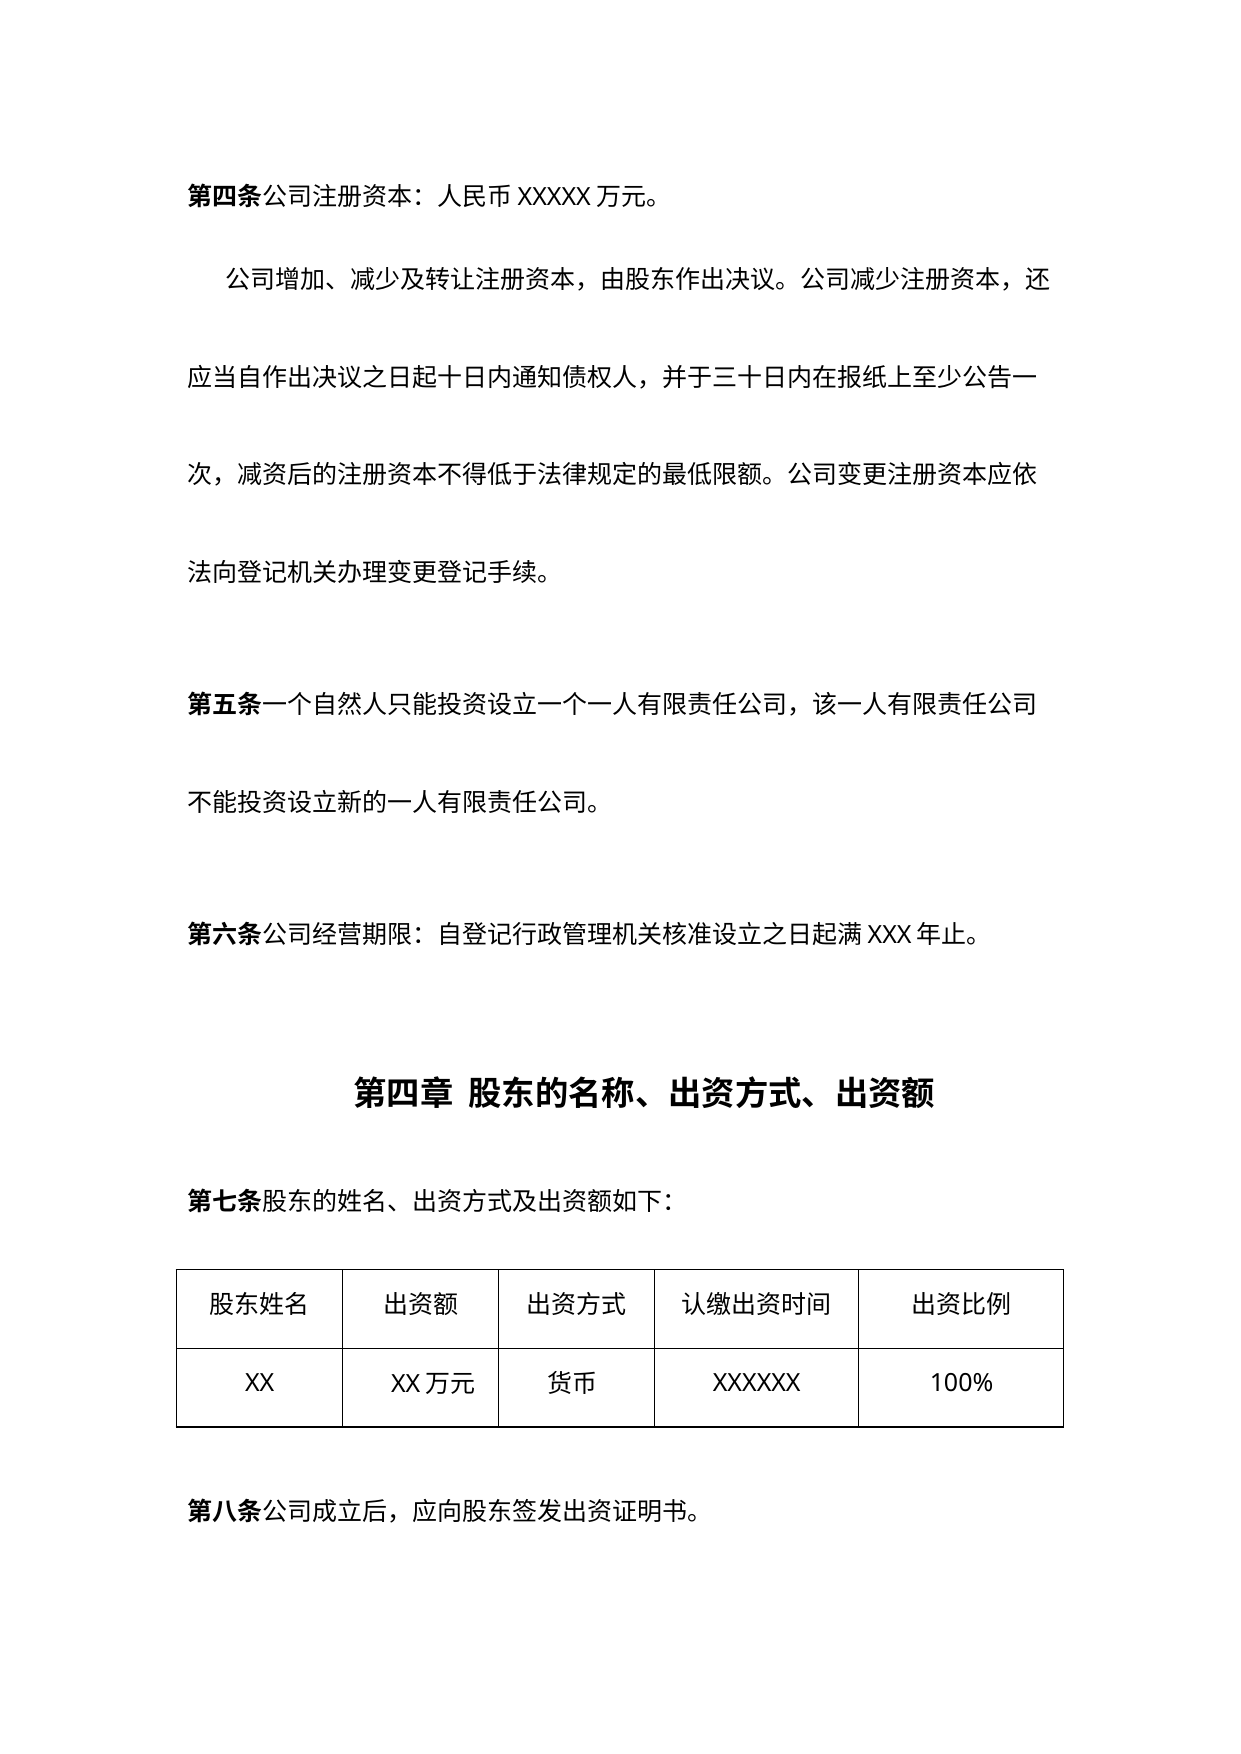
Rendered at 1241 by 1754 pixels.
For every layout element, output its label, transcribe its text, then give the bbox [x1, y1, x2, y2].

text 第四条公司注册资本：人民币XXXXX万元。 [187, 162, 1053, 227]
table_header 股东姓名 [177, 1270, 342, 1348]
text 第四章 股东的名称、出资方式、出资额 [187, 1058, 1053, 1123]
table_header 出资比例 [859, 1270, 1063, 1348]
table_cell XX [177, 1349, 342, 1426]
text 第八条公司成立后，应向股东签发出资证明书。 [187, 1477, 1053, 1542]
text 第五条一个自然人只能投资设立一个一人有限责任公司，该一人有限责任公司不能投资设立新的一人有限责任公司。 [187, 670, 1053, 833]
table_header 出资方式 [499, 1270, 654, 1348]
table_cell 100% [859, 1349, 1063, 1426]
text 第六条公司经营期限：自登记行政管理机关核准设立之日起满XXX年止。 [187, 900, 1053, 965]
table_cell XXXXXX [655, 1349, 858, 1426]
text 第七条股东的姓名、出资方式及出资额如下： [187, 1167, 1053, 1232]
text 公司增加、减少及转让注册资本，由股东作出决议。公司减少注册资本，还应当自作出决议之日起十日内通知债权人，并于三十日内在报纸上至少公告一次，减资后的注册资本不得低于法律规定的最低限额。公司变更注册资本应依法向登记机关办理变更登记手续。 [187, 245, 1053, 603]
table_cell XX万元 [343, 1349, 498, 1426]
table_header 认缴出资时间 [655, 1270, 858, 1348]
table_cell 货币 [499, 1349, 654, 1426]
table_header 出资额 [343, 1270, 498, 1348]
